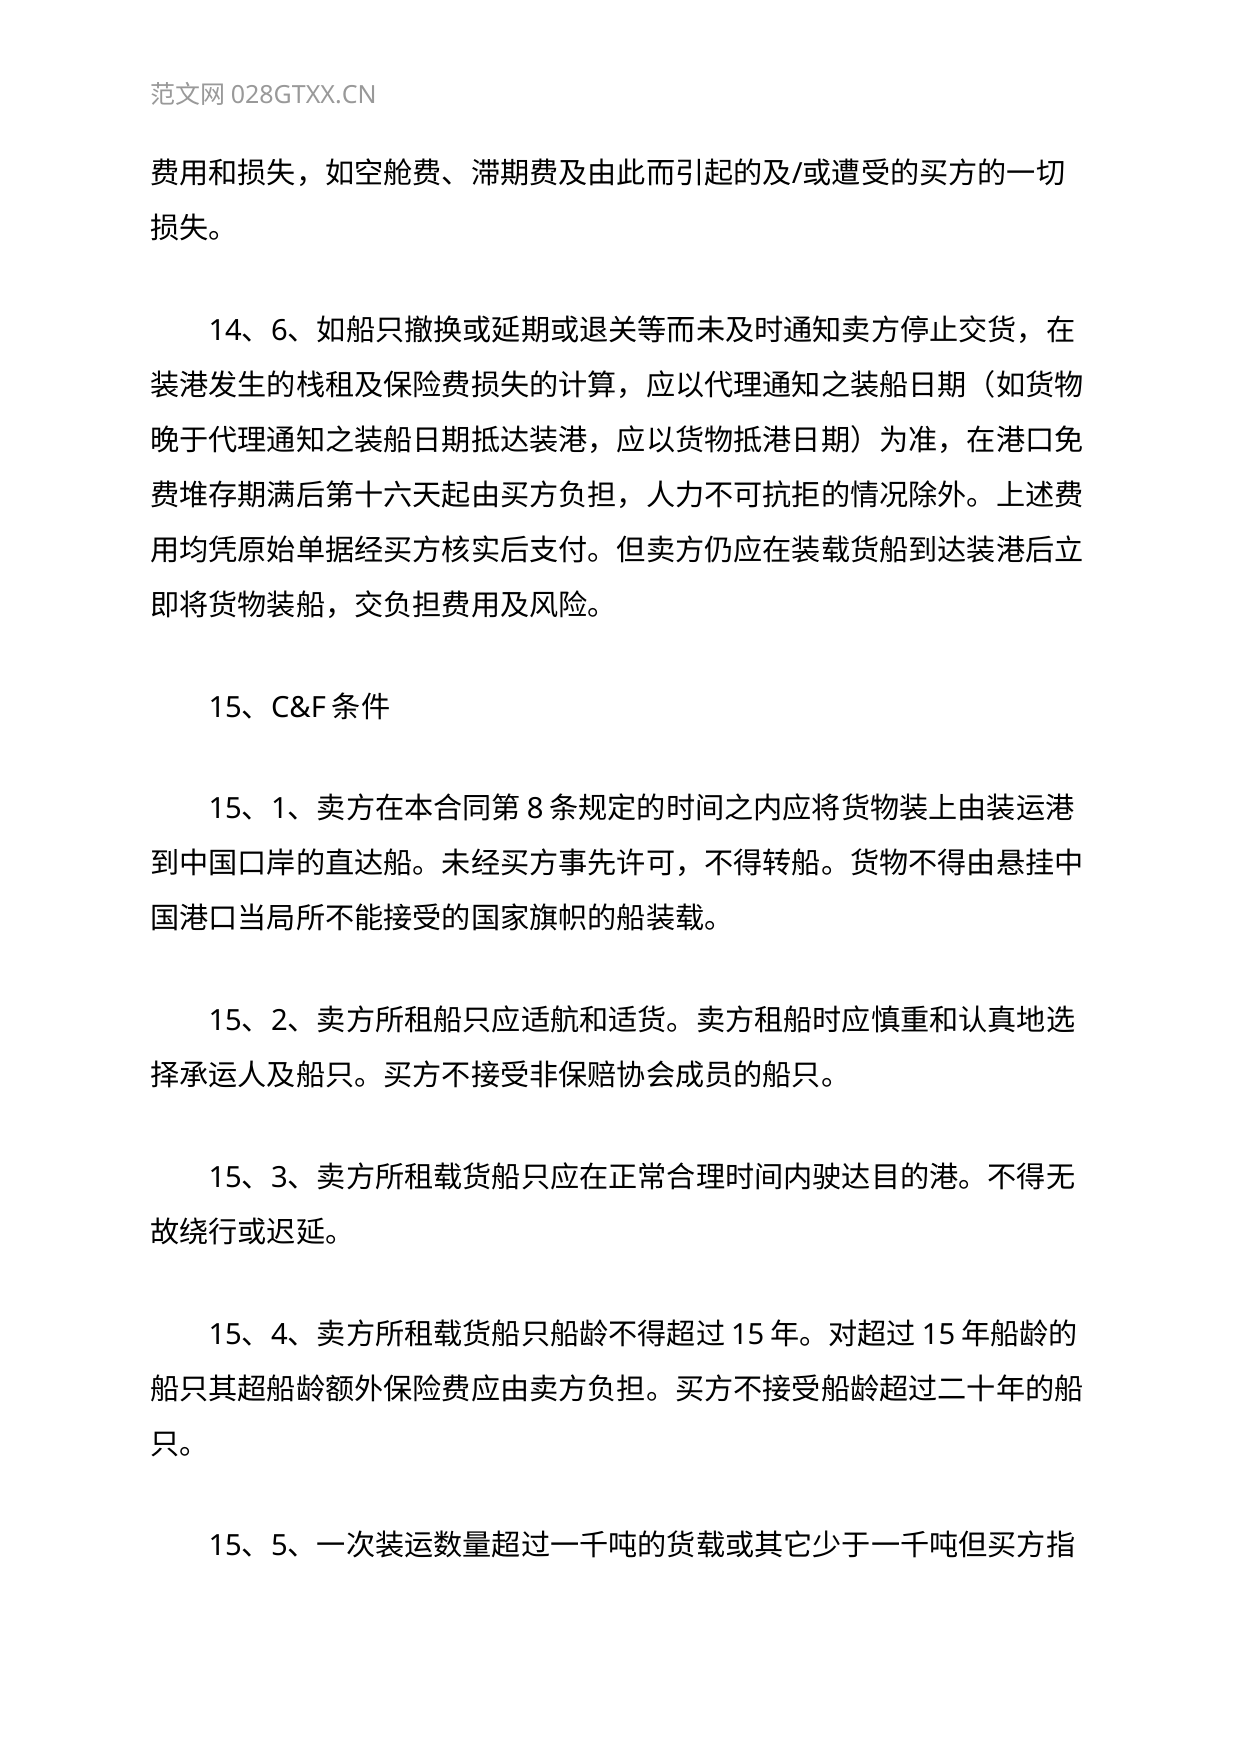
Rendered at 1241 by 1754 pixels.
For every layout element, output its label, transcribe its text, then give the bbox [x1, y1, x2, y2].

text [150, 1522, 1090, 1564]
text 15、4、卖方所租载货船只船龄不得超过15年。对超过15年船龄的船只其超船龄额外保险费应由卖方负担。买方不接受船龄超过二十年的船只。 [150, 1310, 1090, 1462]
text 15、C&F条件 [150, 683, 1090, 726]
text 15、2、卖方所租船只应适航和适货。卖方租船时应慎重和认真地选择承运人及船只。买方不接受非保赔协会成员的船只。 [150, 997, 1090, 1094]
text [150, 150, 1090, 247]
text 14、6、如船只撤换或延期或退关等而未及时通知卖方停止交货，在装港发生的栈租及保险费损失的计算，应以代理通知之装船日期（如货物晚于代理通知之装船日期抵达装港，应以货物抵港日期）为准，在港口免费堆存期满后第十六天起由买方负担，人力不可抗拒的情况除外。上述费用均凭原始单据经买方核实后支付。但卖方仍应在装载货船到达装港后立即将货物装船，交负担费用及风险。 [150, 307, 1090, 624]
text 15、3、卖方所租载货船只应在正常合理时间内驶达目的港。不得无故绕行或迟延。 [150, 1153, 1090, 1251]
text 15、1、卖方在本合同第8条规定的时间之内应将货物装上由装运港到中国口岸的直达船。未经买方事先许可，不得转船。货物不得由悬挂中国港口当局所不能接受的国家旗帜的船装载。 [150, 785, 1090, 937]
